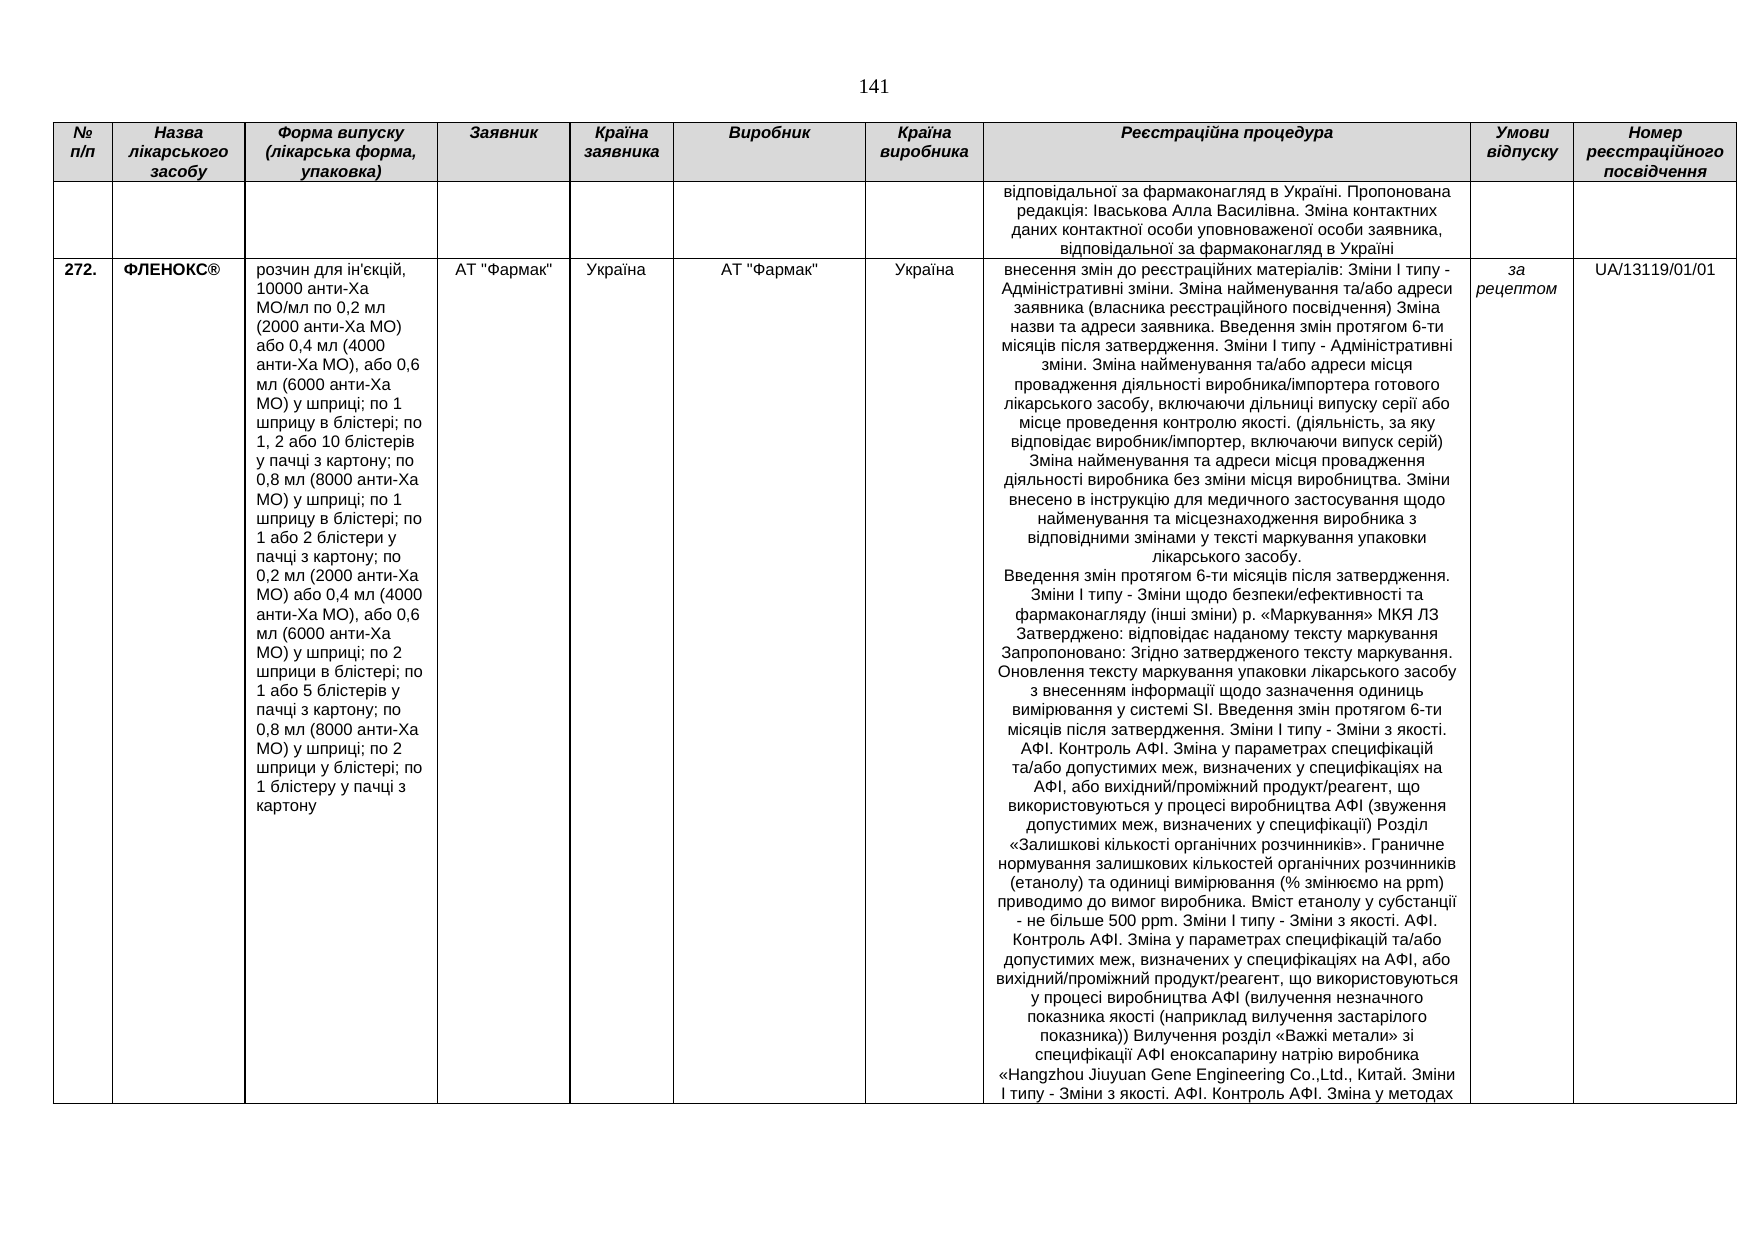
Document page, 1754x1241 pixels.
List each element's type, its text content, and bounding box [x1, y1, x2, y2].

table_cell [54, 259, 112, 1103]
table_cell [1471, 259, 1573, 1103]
table_header Назва лікарського засобу [113, 123, 244, 181]
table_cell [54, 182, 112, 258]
table_header Країна заявника [571, 123, 673, 181]
table_header Умови відпуску [1471, 123, 1573, 181]
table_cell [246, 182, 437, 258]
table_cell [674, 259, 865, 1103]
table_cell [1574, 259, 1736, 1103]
table_header № п/п [54, 123, 112, 181]
table_header Реєстраційна процедура [984, 123, 1470, 181]
table_header Країна виробника [866, 123, 983, 181]
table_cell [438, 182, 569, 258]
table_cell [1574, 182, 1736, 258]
table_header Форма випуску (лікарська форма, упаковка) [246, 123, 437, 181]
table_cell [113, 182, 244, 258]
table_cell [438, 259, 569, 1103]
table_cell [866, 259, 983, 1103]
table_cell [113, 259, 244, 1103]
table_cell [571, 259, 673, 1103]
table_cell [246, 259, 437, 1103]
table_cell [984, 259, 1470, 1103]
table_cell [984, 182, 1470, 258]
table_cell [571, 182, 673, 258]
table_header Виробник [674, 123, 865, 181]
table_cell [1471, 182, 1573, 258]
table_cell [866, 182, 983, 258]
table_header Номер реєстраційного посвідчення [1574, 123, 1736, 181]
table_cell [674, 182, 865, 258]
table_header Заявник [438, 123, 569, 181]
